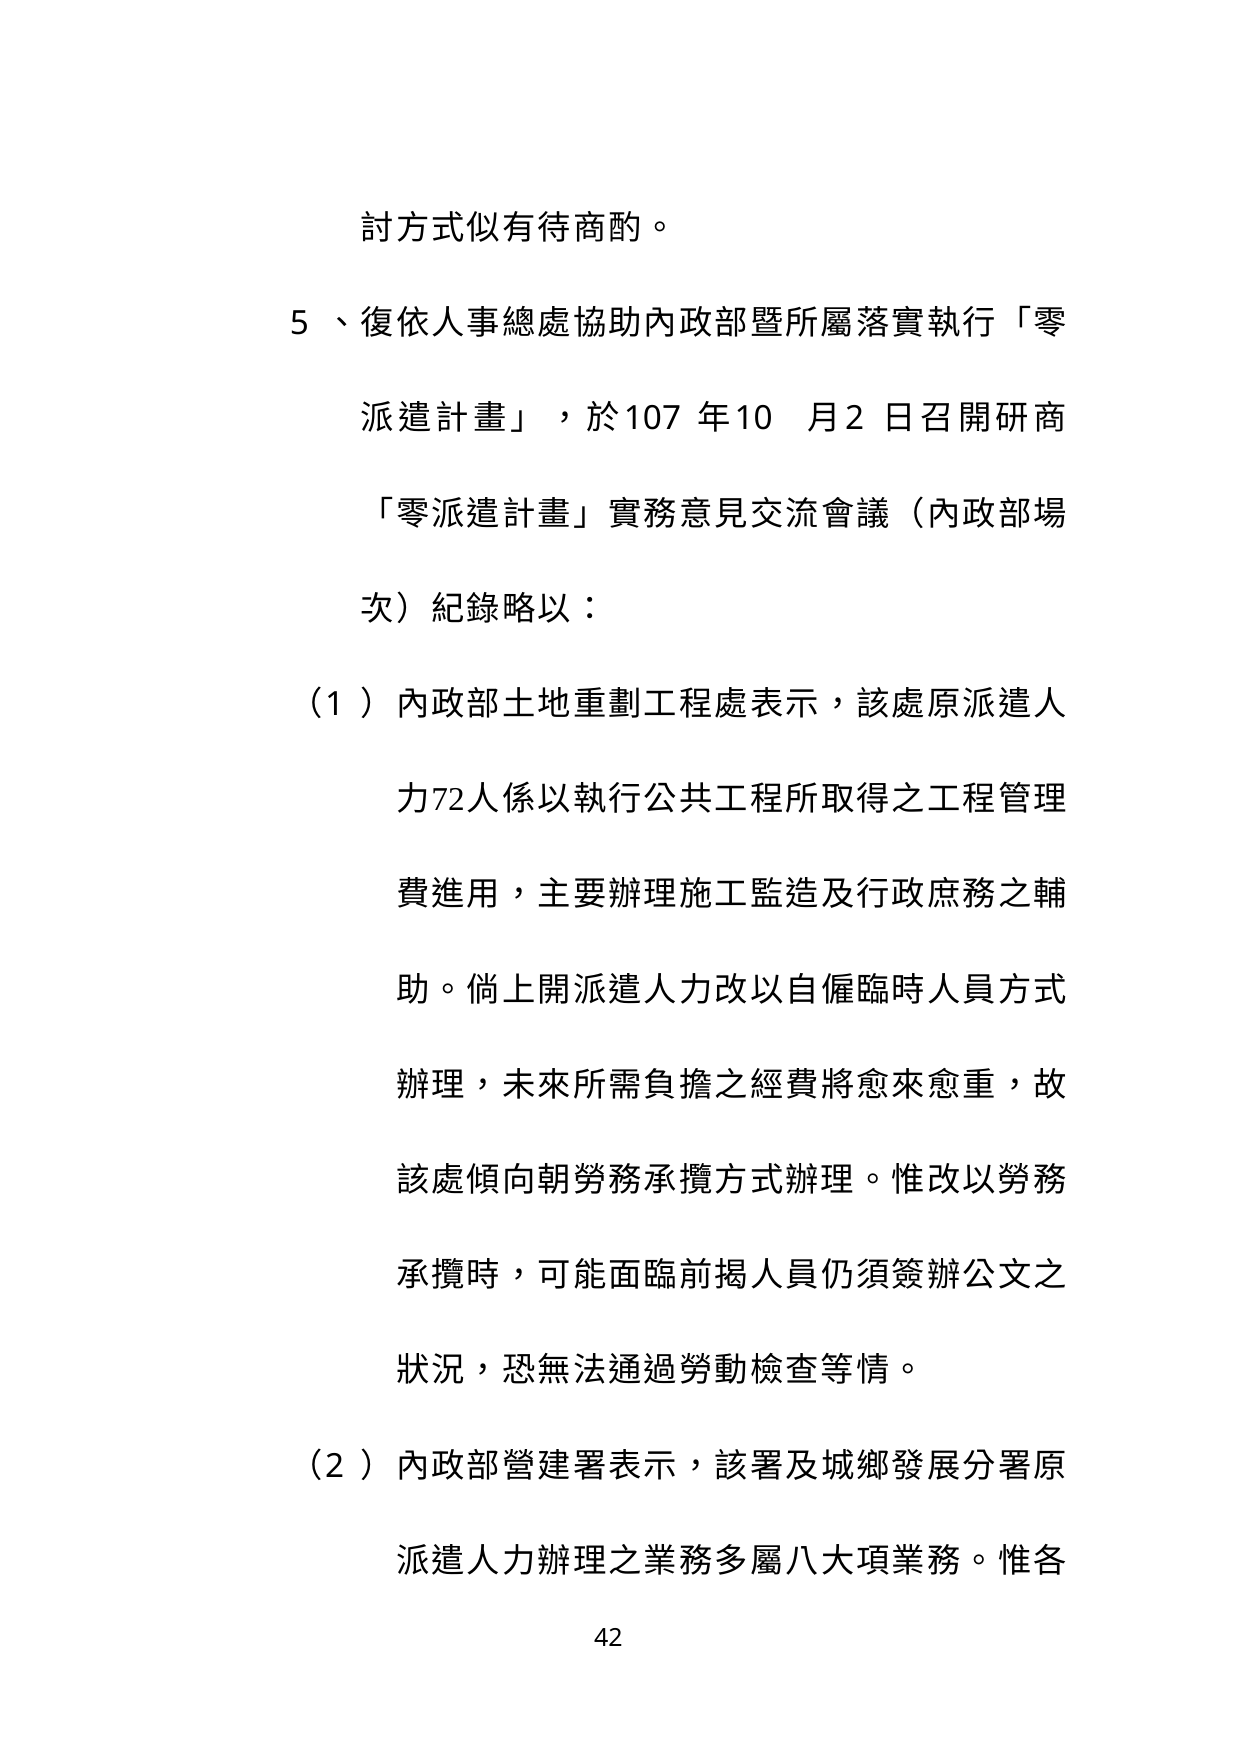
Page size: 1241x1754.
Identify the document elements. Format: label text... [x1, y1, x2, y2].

subtitle 內政部土地重劃工程處表示，該處原派遣人力72人係以執行公共工程所取得之工程管理費進用，主要辦理施工監造及行政庶務之輔助。倘上開派遣人力改以自僱臨時人員方式辦理，未來所需負擔之經費將愈來愈重，故該處傾向朝勞務承攬方式辦理。惟改以勞務承攬時，可能面臨前揭人員仍須簽辦公文之狀況，恐無法通過勞動檢查等情。 [272, 653, 1069, 1415]
subtitle 內政部營建署表示，該署及城鄉發展分署原派遣人力辦理之業務多屬八大項業務。惟各國家公園管理處部分，係考量原派遣人力如改以自僱臨時人員方式辦理，一方面將增加人事成本而產生經費排擠效應等情。 [272, 1415, 1069, 1605]
subtitle 復依人事總處協助內政部暨所屬落實執行「零派遣計畫」，於107年10月2日召開研商「零派遣計畫」實務意見交流會議（內政部場次）紀錄略以： [272, 272, 1069, 653]
subtitle 惟有關派遣勞工之工作業務，倘屬人事總處「運用勞務承攬調查表」，所定義之6業務類型，行政機關於執行「零派遣計畫」是否即應改以派駐勞工方式運用一節，案經本院詢問人事總處業管人員表示：「調查表的6類，是調查的歸類，不是即要承攬。」爰內政部前述檢討方式似有待商酌。 [272, 177, 1069, 272]
